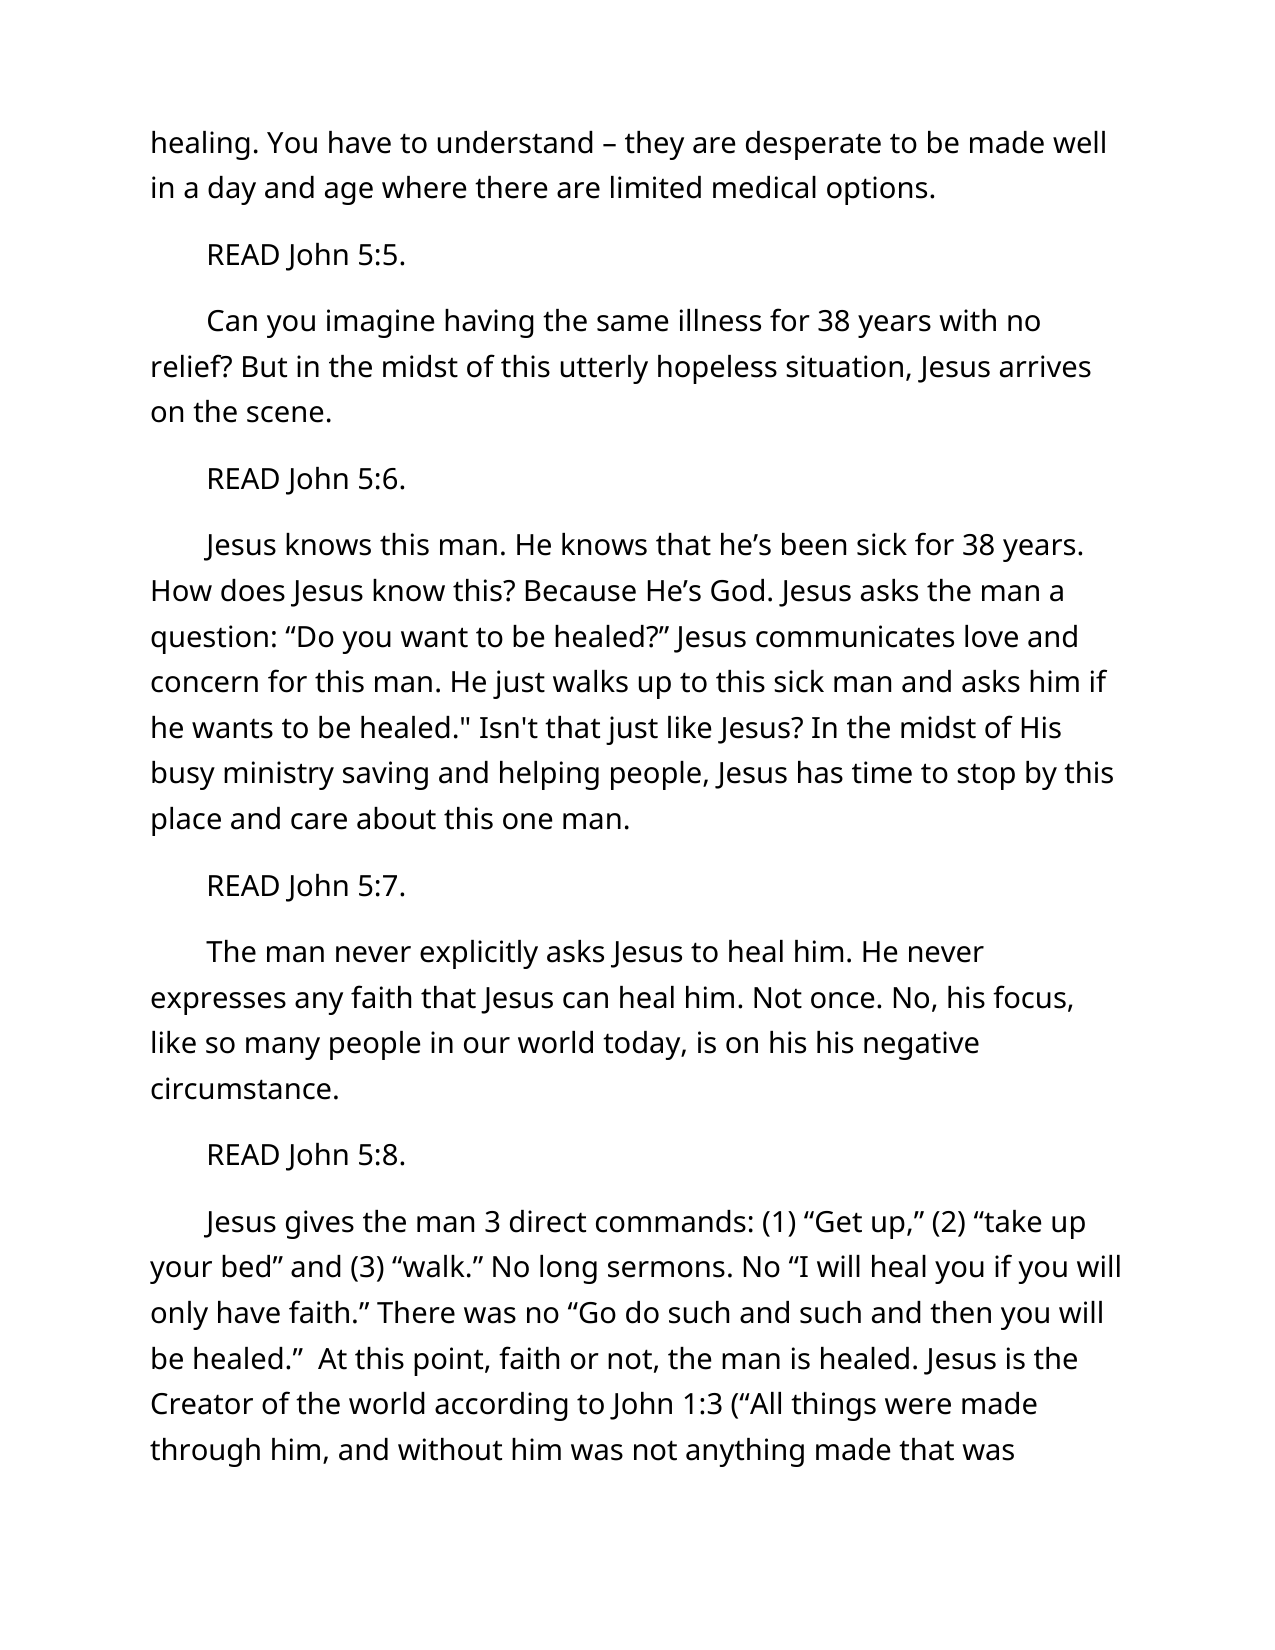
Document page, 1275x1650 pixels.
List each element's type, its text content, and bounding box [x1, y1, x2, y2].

text READ John 5:5. [150, 234, 1125, 274]
text READ John 5:7. [150, 865, 1125, 904]
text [150, 1201, 1125, 1469]
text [150, 122, 1125, 207]
text READ John 5:8. [150, 1134, 1125, 1174]
text Can you imagine having the same illness for 38 years with no relief? But in the midst of this utterly hopeless situation, Jesus arrives on the scene. [150, 300, 1125, 431]
text The man never explicitly asks Jesus to heal him. He never expresses any faith that Jesus can heal him. Not once. No, his focus, like so many people in our world today, is on his his negative circumstance. [150, 931, 1125, 1108]
text READ John 5:6. [150, 458, 1125, 498]
text Jesus knows this man. He knows that he’s been sick for 38 years. How does Jesus know this? Because He’s God. Jesus asks the man a question: “Do you want to be healed?” Jesus communicates love and concern for this man. He just walks up to this sick man and asks him if he wants to be healed." Isn't that just like Jesus? In the midst of His busy ministry saving and helping people, Jesus has time to stop by this place and care about this one man. [150, 524, 1125, 838]
